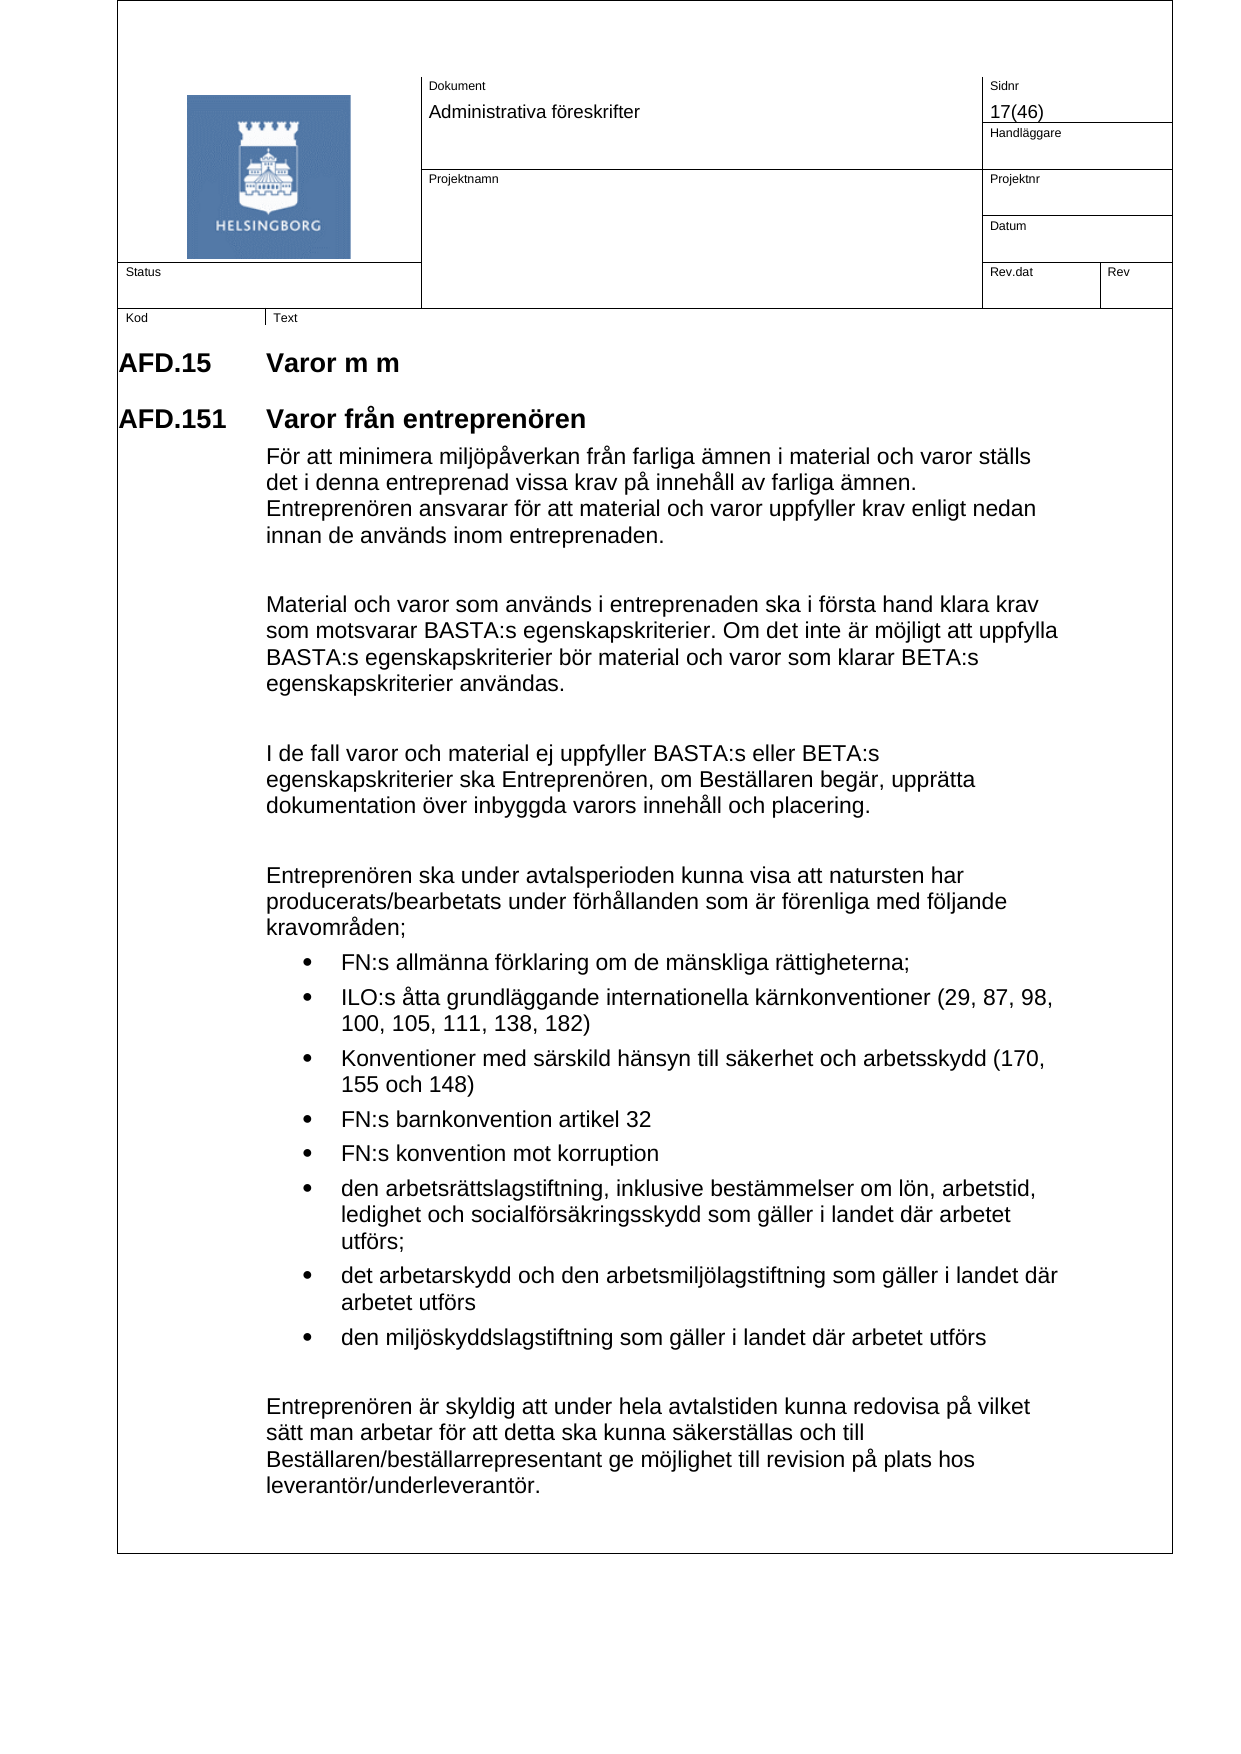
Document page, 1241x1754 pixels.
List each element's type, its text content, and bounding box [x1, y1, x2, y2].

list det arbetarskydd och den arbetsmiljölagstiftning som gäller i landet där arbetet utförs [303, 1262, 1069, 1315]
text För att minimera miljöpåverkan från farliga ämnen i material och varor ställs det i denna entreprenad vissa krav på innehåll av farliga ämnen. Entreprenören ansvarar för att material och varor uppfyller krav enligt nedan innan de används inom entreprenaden. [266, 443, 1069, 548]
text AFD.151 Varor från entreprenören [118, 403, 1069, 434]
text Entreprenören ska under avtalsperioden kunna visa att natursten har producerats/bearbetats under förhållanden som är förenliga med följande kravområden; [266, 862, 1069, 941]
list FN:s konvention mot korruption [303, 1140, 1069, 1167]
picture [187, 95, 351, 259]
list Konventioner med särskild hänsyn till säkerhet och arbetsskydd (170, 155 och 148) [303, 1045, 1069, 1097]
list FN:s barnkonvention artikel 32 [303, 1106, 1069, 1132]
text Entreprenören är skyldig att under hela avtalstiden kunna redovisa på vilket sätt man arbetar för att detta ska kunna säkerställas och till Beställaren/beställarrepresentant ge möjlighet till revision på plats hos leverantör/underleverantör. [266, 1393, 1069, 1498]
text Material och varor som används i entreprenaden ska i första hand klara krav som motsvarar BASTA:s egenskapskriterier. Om det inte är möjligt att uppfylla BASTA:s egenskapskriterier bör material och varor som klarar BETA:s egenskapskriterier användas. [266, 591, 1069, 696]
text AFD.15 Varor m m [118, 347, 1069, 378]
list den arbetsrättslagstiftning, inklusive bestämmelser om lön, arbetstid, ledighet och socialförsäkringsskydd som gäller i landet där arbetet utförs; [303, 1175, 1069, 1254]
list den miljöskyddslagstiftning som gäller i landet där arbetet utförs [303, 1323, 1069, 1350]
list FN:s allmänna förklaring om de mänskliga rättigheterna; [303, 949, 1069, 975]
text I de fall varor och material ej uppfyller BASTA:s eller BETA:s egenskapskriterier ska Entreprenören, om Beställaren begär, upprätta dokumentation över inbyggda varors innehåll och placering. [266, 739, 1069, 818]
list ILO:s åtta grundläggande internationella kärnkonventioner (29, 87, 98, 100, 105, 111, 138, 182) [303, 984, 1069, 1036]
